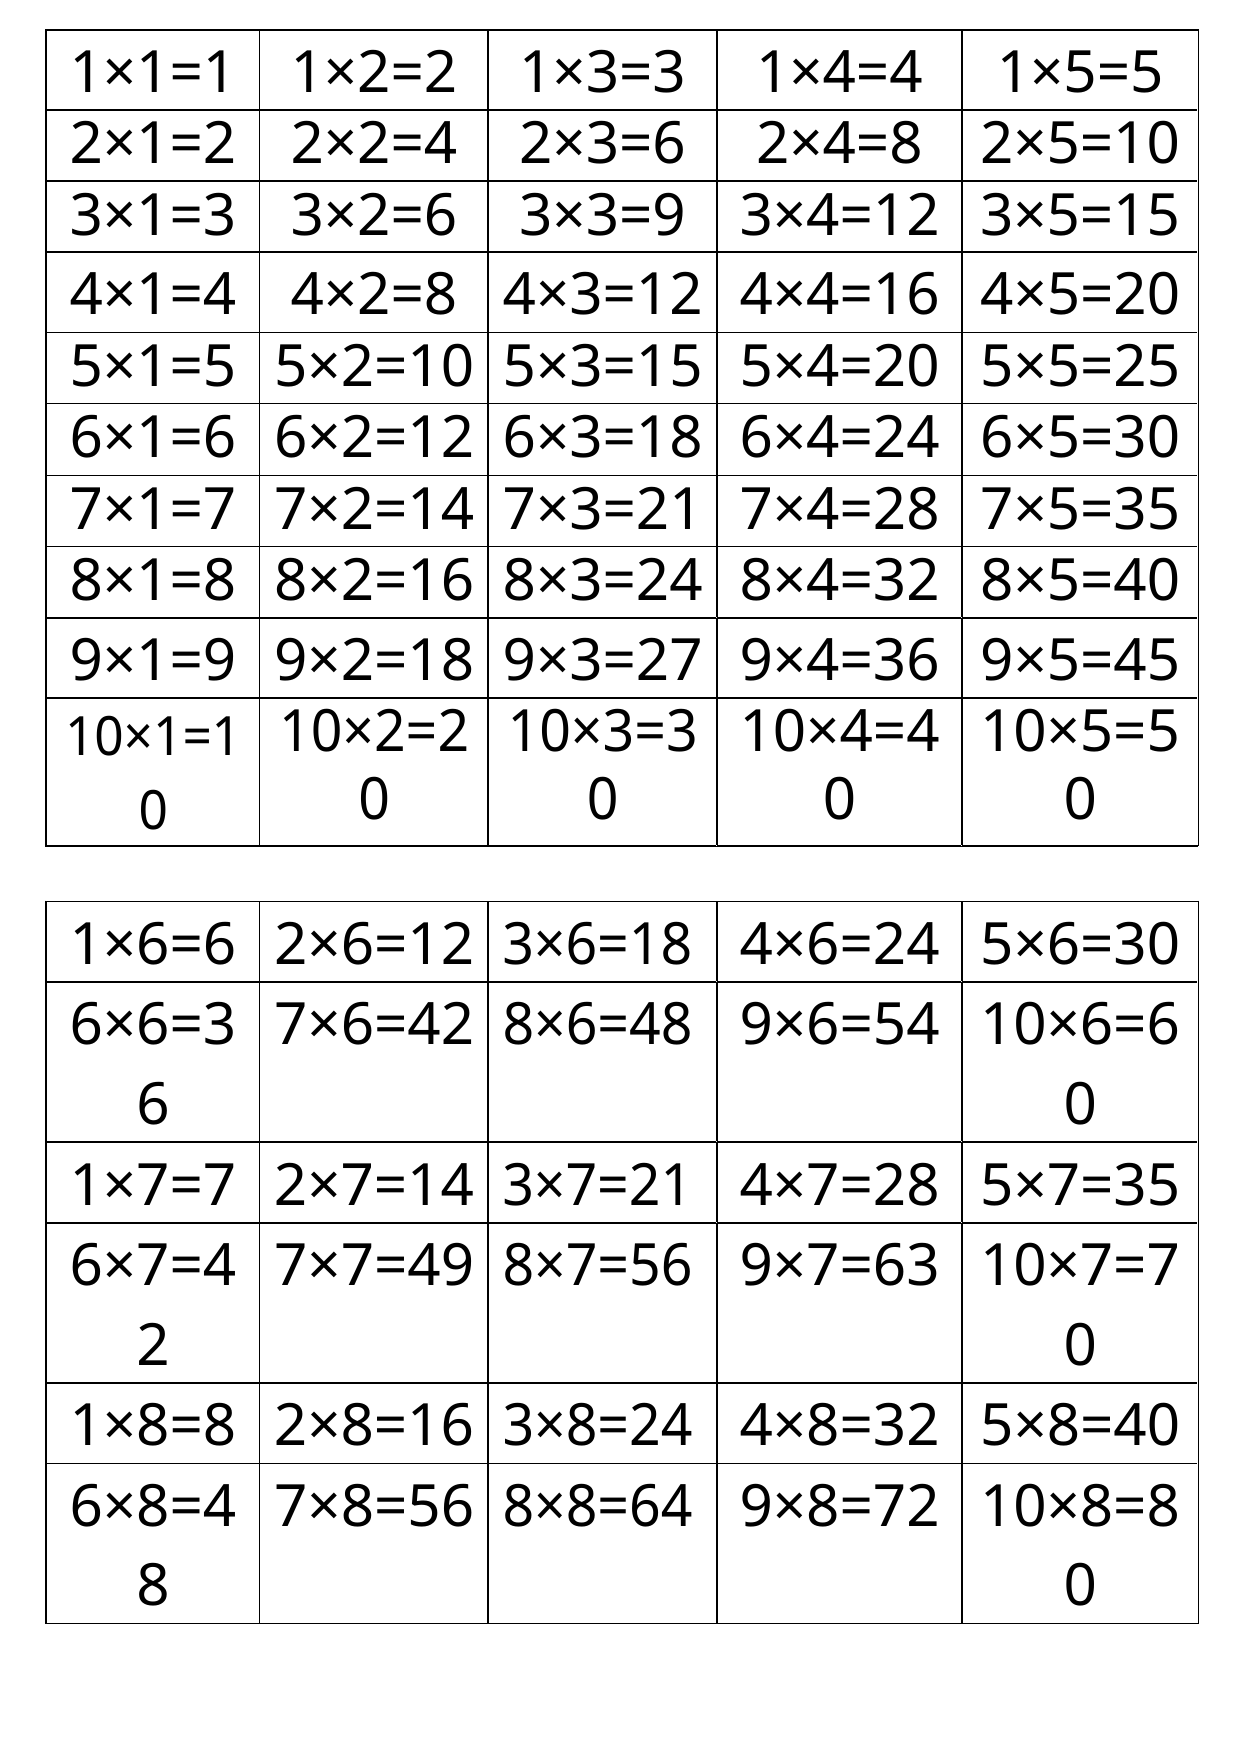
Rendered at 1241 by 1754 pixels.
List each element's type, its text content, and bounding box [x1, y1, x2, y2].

table_cell 1×7=7 [47, 1143, 259, 1222]
table_header 3×6=18 [489, 902, 716, 981]
table_cell 7×3=21 [489, 476, 716, 546]
table_cell 5×4=20 [718, 333, 961, 403]
table_cell 4×8=32 [718, 1384, 961, 1463]
table_cell 7×7=49 [260, 1224, 487, 1382]
table_cell 2×3=6 [489, 111, 716, 180]
table_cell 10×1=10 [47, 699, 259, 845]
table_cell 7×6=42 [260, 983, 487, 1141]
table_cell 10×6=60 [963, 981, 1198, 1141]
table_cell 8×5=40 [963, 546, 1198, 617]
table_cell 9×1=9 [47, 619, 259, 697]
table_cell 8×6=48 [489, 983, 716, 1141]
table_cell 2×7=14 [260, 1143, 487, 1222]
table_cell 6×2=12 [260, 404, 487, 475]
table_cell 5×7=35 [963, 1141, 1198, 1222]
table_cell 7×2=14 [260, 476, 487, 546]
table_cell 2×8=16 [260, 1384, 487, 1463]
table_header 1×1=1 [47, 31, 259, 109]
table_cell 8×1=8 [47, 547, 259, 617]
table_cell 3×4=12 [718, 182, 961, 251]
table_cell 10×4=40 [718, 699, 961, 845]
table_cell 4×7=28 [718, 1143, 961, 1222]
table_cell 8×8=64 [489, 1464, 716, 1623]
table_cell 4×2=8 [260, 253, 487, 332]
table_header 4×6=24 [718, 902, 961, 981]
table_cell 8×4=32 [718, 547, 961, 617]
table_cell 7×4=28 [718, 476, 961, 546]
table_cell 1×8=8 [47, 1384, 259, 1463]
table_cell 6×1=6 [47, 404, 259, 475]
table_cell 10×3=30 [489, 699, 716, 845]
table_cell 7×1=7 [47, 476, 259, 546]
table_cell 4×5=20 [963, 251, 1198, 332]
table_cell 3×3=9 [489, 182, 716, 251]
table_cell 7×5=35 [963, 475, 1198, 546]
table_cell 3×7=21 [489, 1143, 716, 1222]
table_header 1×4=4 [718, 31, 961, 109]
table_cell 4×3=12 [489, 253, 716, 332]
table_cell 3×1=3 [47, 182, 259, 251]
table_cell 10×7=70 [963, 1222, 1198, 1382]
table_cell 10×2=20 [260, 699, 487, 845]
table_cell 10×5=50 [963, 697, 1198, 845]
table_cell 4×4=16 [718, 253, 961, 332]
table_cell 5×3=15 [489, 333, 716, 403]
table_cell 10×8=80 [963, 1463, 1198, 1623]
table_cell 4×1=4 [47, 253, 259, 332]
table_cell 3×8=24 [489, 1384, 716, 1463]
table_header 1×5=5 [963, 31, 1198, 109]
table_cell 2×5=10 [963, 109, 1198, 180]
table_cell 6×5=30 [963, 403, 1198, 475]
table_cell 2×1=2 [47, 111, 259, 180]
table_cell 7×8=56 [260, 1464, 487, 1623]
table_cell 6×7=42 [47, 1224, 259, 1382]
table_cell 5×2=10 [260, 333, 487, 403]
table_cell 3×2=6 [260, 182, 487, 251]
table_cell 8×3=24 [489, 547, 716, 617]
table_cell 6×6=36 [47, 983, 259, 1141]
table_cell 9×8=72 [718, 1464, 961, 1623]
table_cell 5×5=25 [963, 332, 1198, 403]
table_header 1×6=6 [47, 902, 259, 981]
table_cell 9×4=36 [718, 619, 961, 697]
table_cell 9×6=54 [718, 983, 961, 1141]
table_cell 9×7=63 [718, 1224, 961, 1382]
table_cell 9×3=27 [489, 619, 716, 697]
table_cell 2×4=8 [718, 111, 961, 180]
table_cell 8×7=56 [489, 1224, 716, 1382]
table_cell 9×2=18 [260, 619, 487, 697]
table_header 1×3=3 [489, 31, 716, 109]
table_cell 5×8=40 [963, 1382, 1198, 1463]
table_header 1×2=2 [260, 31, 487, 109]
table_cell 6×8=48 [47, 1464, 259, 1623]
table_cell 3×5=15 [963, 180, 1198, 251]
table_cell 5×1=5 [47, 333, 259, 403]
table_header 2×6=12 [260, 902, 487, 981]
table_cell 8×2=16 [260, 547, 487, 617]
table_cell 6×3=18 [489, 404, 716, 475]
table_header 5×6=30 [963, 902, 1198, 981]
table_cell 9×5=45 [963, 617, 1198, 697]
table_cell 6×4=24 [718, 404, 961, 475]
table_cell 2×2=4 [260, 111, 487, 180]
